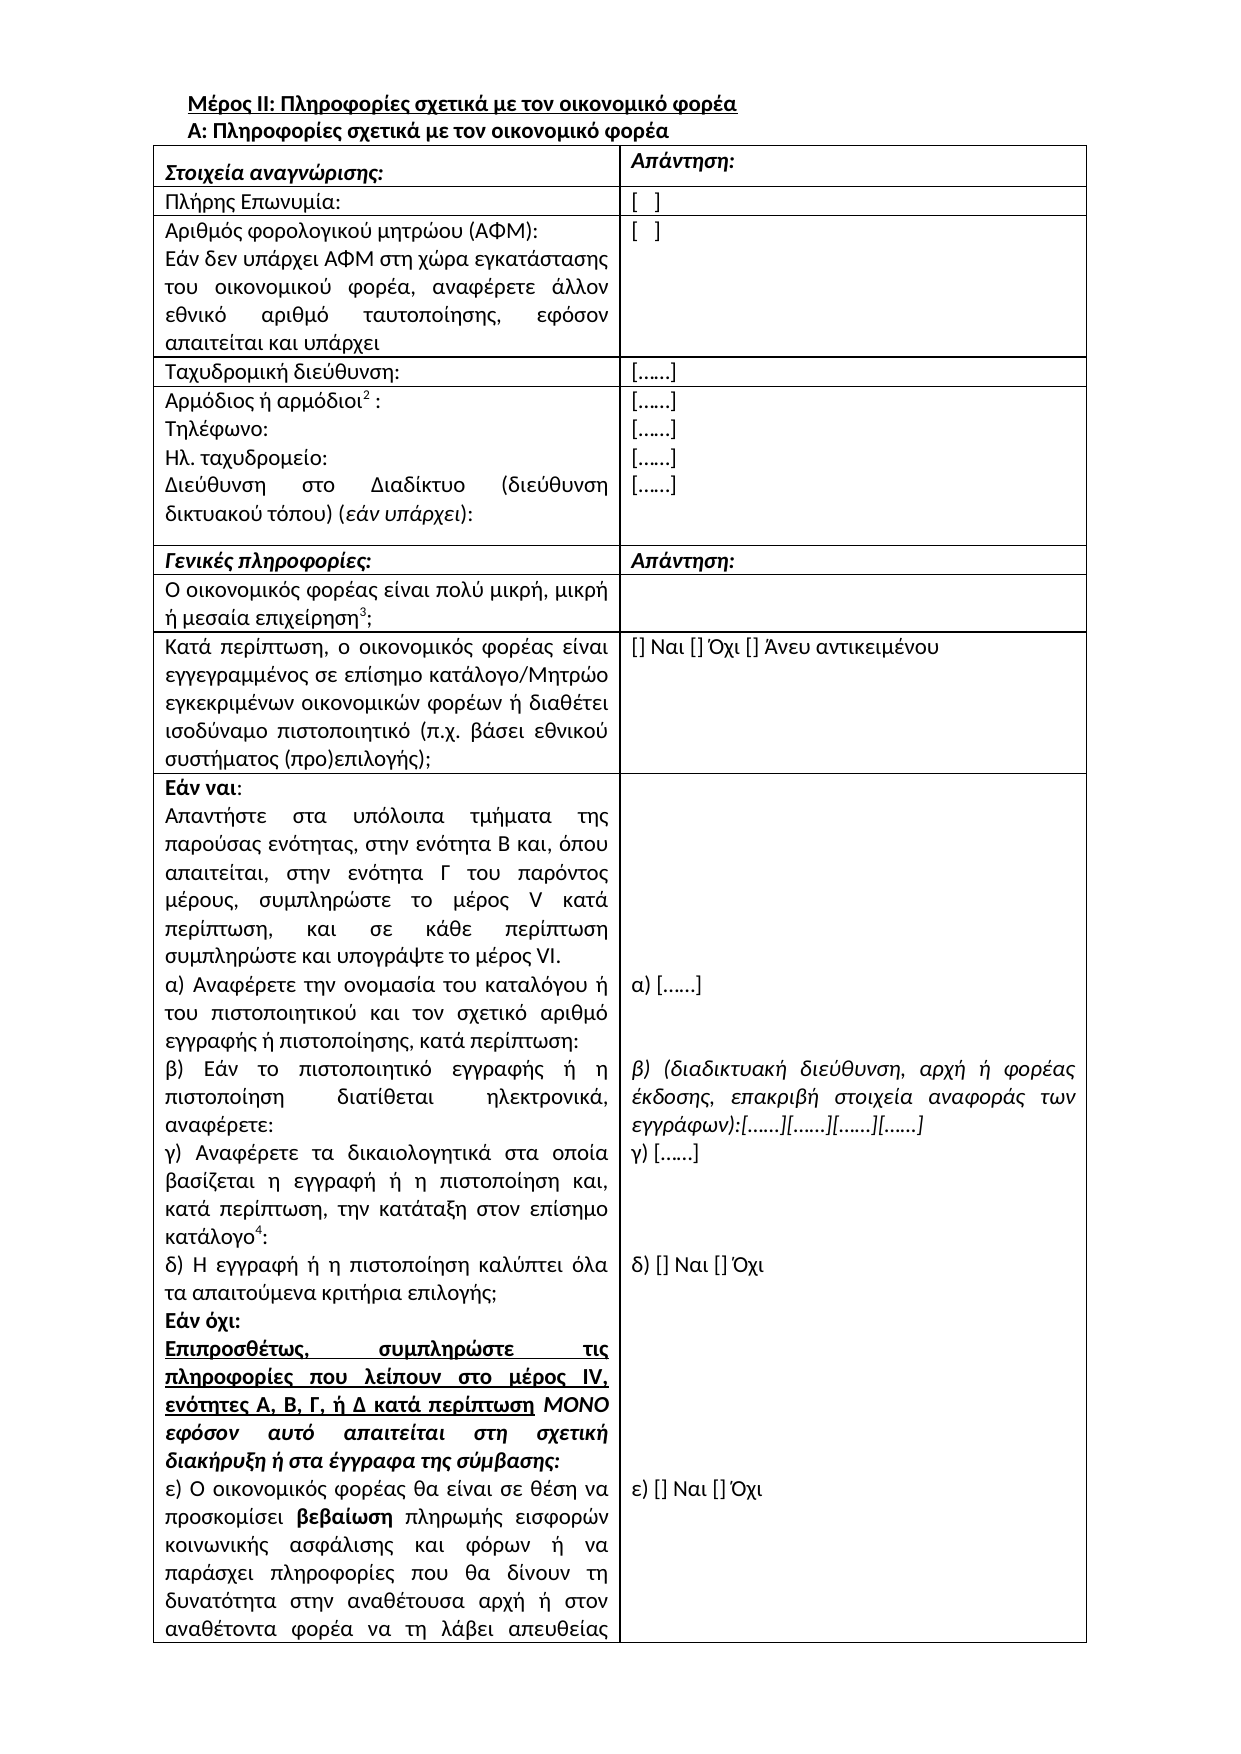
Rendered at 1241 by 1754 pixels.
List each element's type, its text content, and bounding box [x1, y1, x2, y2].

table_cell [ ] [621, 216, 1086, 356]
table_cell Αριθμός φορολογικού μητρώου (ΑΦΜ): Εάν δεν υπάρχει ΑΦΜ στη χώρα εγκατάστασης του οικονομικού φορέα, αναφέρετε άλλον εθνικό αριθμό ταυτοποίησης, εφόσον απαιτείται και υπάρχει [154, 216, 619, 356]
table_cell Γενικές πληροφορίες: [154, 546, 619, 574]
table_cell Πλήρης Επωνυμία: [154, 187, 619, 215]
table_cell Ταχυδρομική διεύθυνση: [154, 358, 619, 386]
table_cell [621, 774, 1086, 1642]
table_cell [ ] [621, 187, 1086, 215]
table_header Απάντηση: [621, 146, 1086, 186]
table_cell [621, 575, 1086, 631]
table_cell [……] [……] [……] [……] [621, 387, 1086, 545]
text Μέρος II: Πληροφορίες σχετικά με τον οικονομικό φορέα [187, 89, 1053, 117]
table_header Στοιχεία αναγνώρισης: [154, 146, 619, 186]
table_cell [……] [621, 358, 1086, 386]
table_cell Απάντηση: [621, 546, 1086, 574]
table_cell Ο οικονομικός φορέας είναι πολύ μικρή, μικρή ή μεσαία επιχείρηση; [154, 575, 619, 631]
table_cell [] Ναι [] Όχι [] Άνευ αντικειμένου [621, 633, 1086, 772]
table_cell Αρμόδιος ή αρμόδιοι : Τηλέφωνο: Ηλ. ταχυδρομείο: Διεύθυνση στο Διαδίκτυο (διεύθυνση δικτυακού τόπου) (εάν υπάρχει): [154, 387, 619, 545]
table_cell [154, 774, 619, 1642]
table_cell Κατά περίπτωση, ο οικονομικός φορέας είναι εγγεγραμμένος σε επίσημο κατάλογο/Μητρώο εγκεκριμένων οικονομικών φορέων ή διαθέτει ισοδύναμο πιστοποιητικό (π.χ. βάσει εθνικού συστήματος (προ)επιλογής); [154, 633, 619, 772]
text Α: Πληροφορίες σχετικά με τον οικονομικό φορέα [187, 117, 1053, 145]
